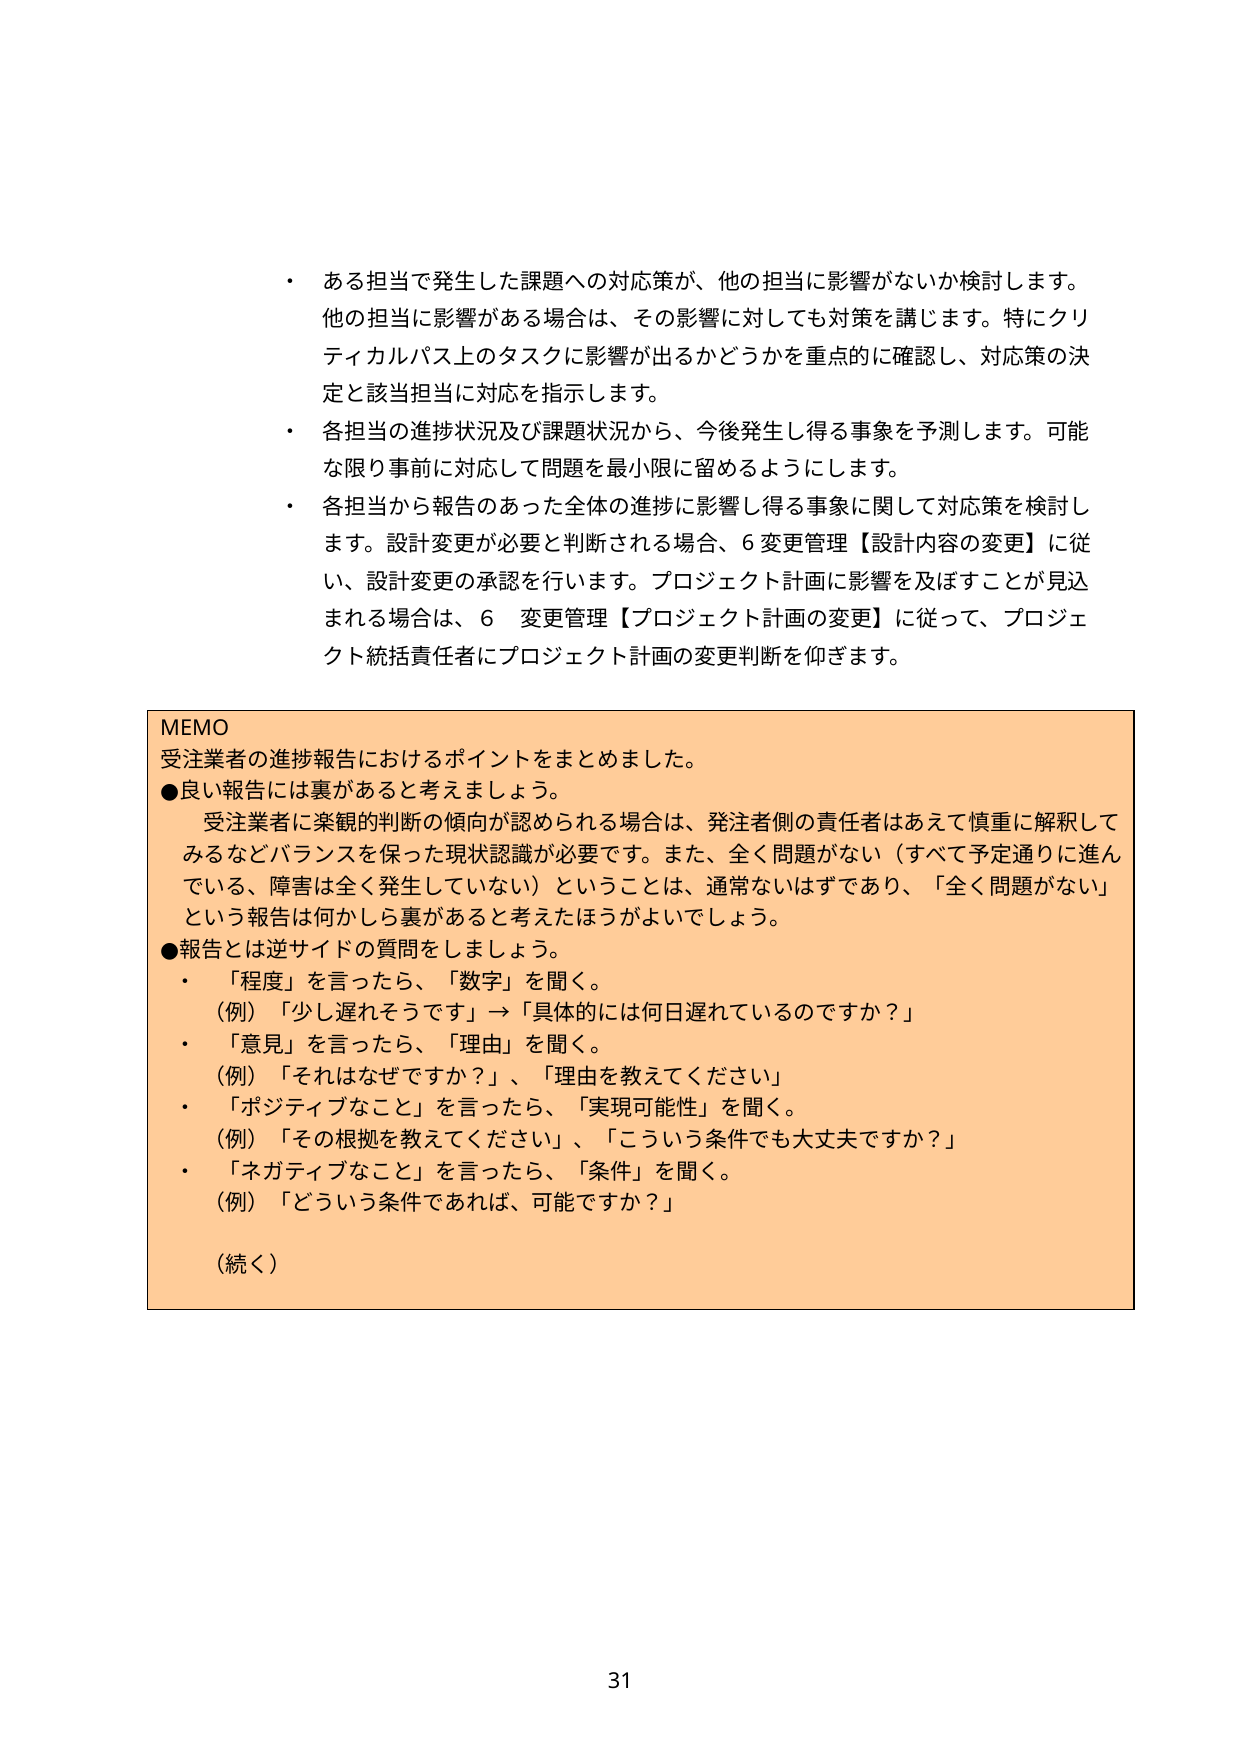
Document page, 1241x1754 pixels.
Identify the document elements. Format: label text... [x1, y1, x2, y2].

list 各担当の進捗状況及び課題状況から、今後発生し得る事象を予測します。可能な限り事前に対応して問題を最小限に留めるようにします。 [279, 411, 1092, 486]
list ある担当で発生した課題への対応策が、他の担当に影響がないか検討します。他の担当に影響がある場合は、その影響に対しても対策を講じます。特にクリティカルパス上のタスクに影響が出るかどうかを重点的に確認し、対応策の決定と該当担当に対応を指示します。 [279, 261, 1092, 411]
list 各担当から報告のあった全体の進捗に影響し得る事象に関して対応策を検討します。設計変更が必要と判断される場合、6 変更管理【設計内容の変更】に従い、設計変更の承認を行います。プロジェクト計画に影響を及ぼすことが見込まれる場合は、６ 変更管理【プロジェクト計画の変更】に従って、プロジェクト統括責任者にプロジェクト計画の変更判断を仰ぎます。 [279, 486, 1092, 673]
